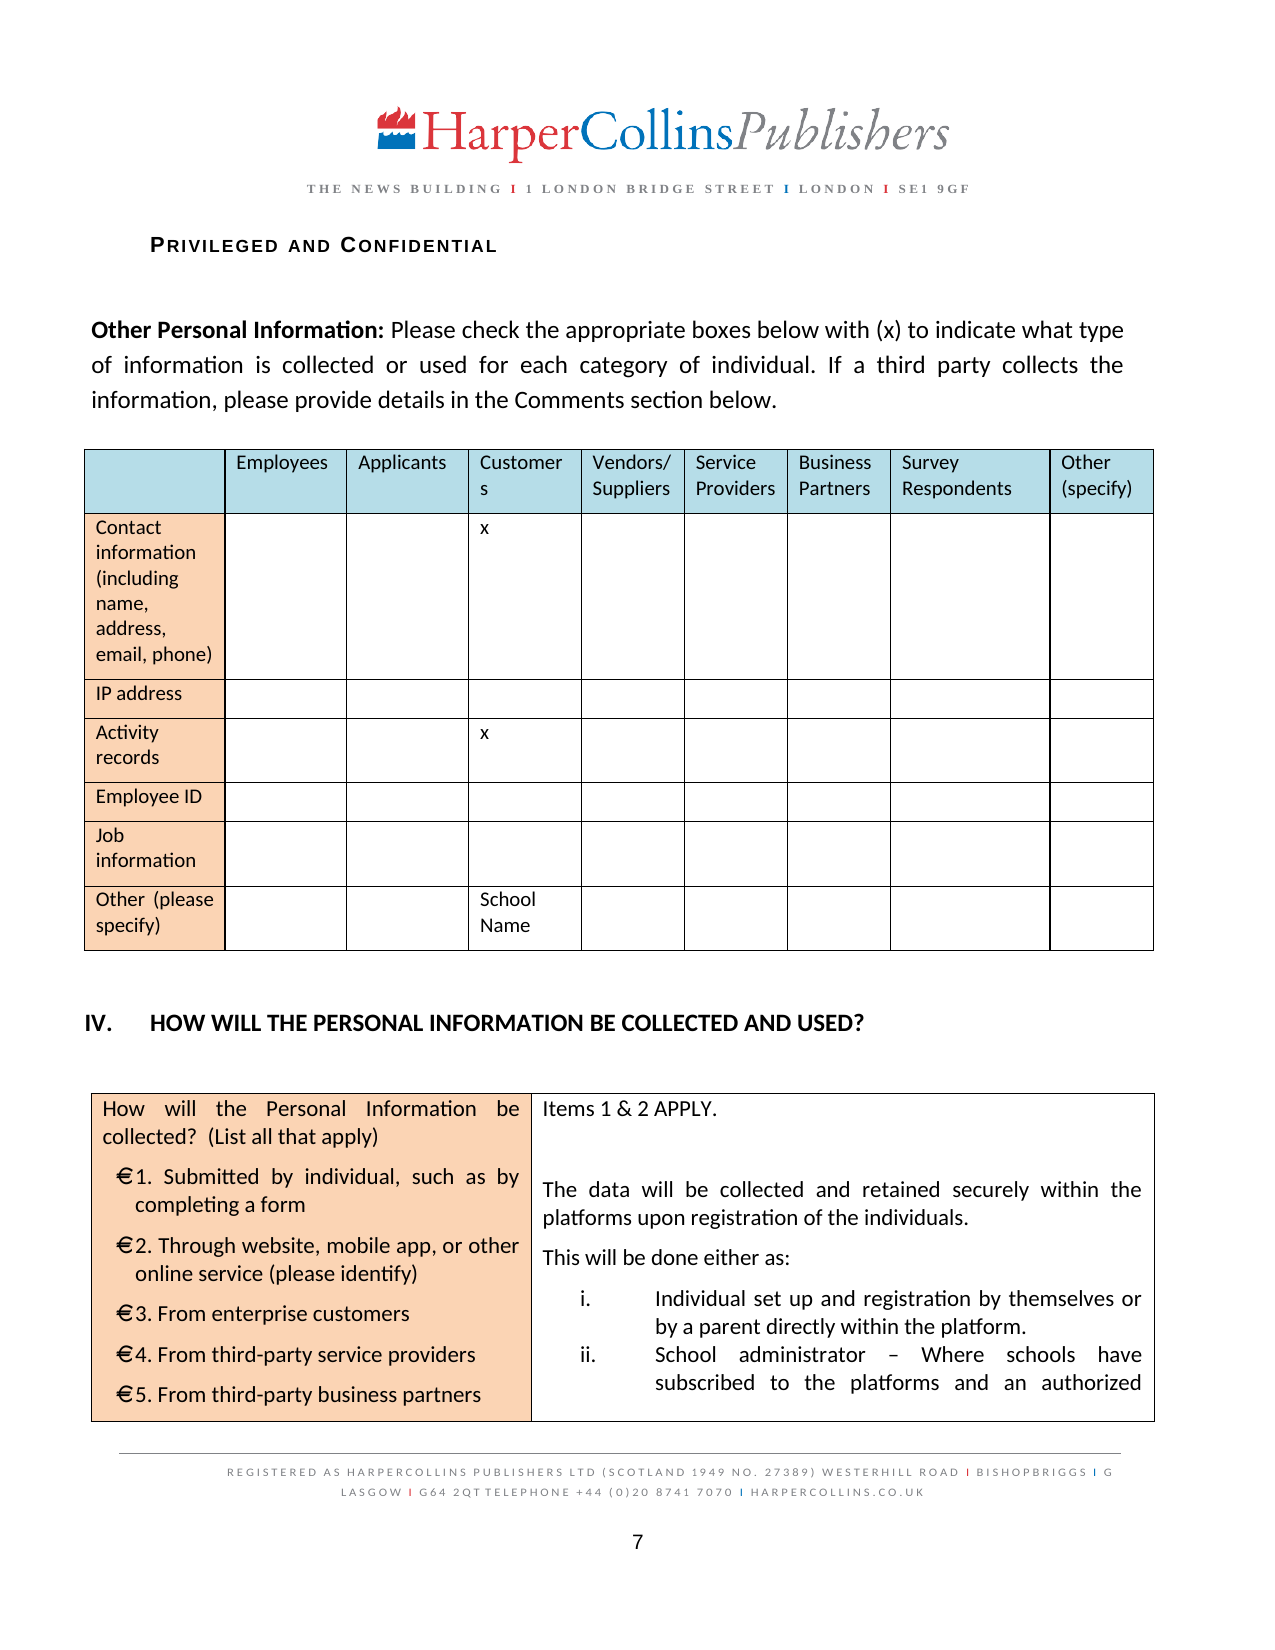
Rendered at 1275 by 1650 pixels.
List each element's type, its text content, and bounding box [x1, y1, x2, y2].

table_cell [226, 822, 346, 886]
table_cell [469, 783, 581, 821]
table_cell [347, 887, 468, 950]
table_cell [1051, 822, 1153, 886]
table_cell [685, 822, 787, 886]
table_cell [788, 887, 890, 950]
table_cell [685, 887, 787, 950]
table_cell x [469, 719, 581, 782]
table_cell [685, 719, 787, 782]
table_cell [582, 783, 684, 821]
table_cell Other (please specify) [85, 887, 224, 950]
table_cell x [469, 514, 581, 679]
table_cell [582, 680, 684, 718]
table_header Applicants [347, 450, 468, 513]
table_cell [788, 514, 890, 679]
table_cell [347, 822, 468, 886]
table_cell [891, 887, 1049, 950]
table_cell [685, 783, 787, 821]
table_cell [226, 887, 346, 950]
table_header Service Providers [685, 450, 787, 513]
table_header Employees [226, 450, 346, 513]
table_cell [891, 783, 1049, 821]
table_cell [347, 783, 468, 821]
table_cell [582, 822, 684, 886]
table_cell IP address [85, 680, 224, 718]
table_cell [685, 514, 787, 679]
table_header Customers [469, 450, 581, 513]
table_cell [891, 514, 1049, 679]
table_cell School Name [469, 887, 581, 950]
table_cell [1051, 514, 1153, 679]
table_cell Employee ID [85, 783, 224, 821]
table_cell [347, 719, 468, 782]
table_cell [226, 514, 346, 679]
table_cell [1051, 719, 1153, 782]
table_cell [788, 719, 890, 782]
list HOW WILL THE PERSONAL INFORMATION BE COLLECTED AND USED? [112, 1007, 1125, 1037]
table_cell [226, 783, 346, 821]
table_header Vendors/ Suppliers [582, 450, 684, 513]
table_cell [1051, 783, 1153, 821]
table_cell [226, 719, 346, 782]
table_cell [1051, 887, 1153, 950]
table_cell [788, 783, 890, 821]
table_cell [891, 822, 1049, 886]
table_cell Activity records [85, 719, 224, 782]
text Other Personal Information: Please check the appropriate boxes below with (x) to indicate what type of information is collected or used for each category of individual. If a third party collects the information, please provide details in the Comments section below. [91, 314, 1125, 415]
table_cell [582, 719, 684, 782]
table_cell [582, 887, 684, 950]
table_cell [685, 680, 787, 718]
table_header [85, 450, 224, 513]
table_cell [347, 680, 468, 718]
table_cell [788, 822, 890, 886]
table_header Business Partners [788, 450, 890, 513]
table_header Other (specify) [1051, 450, 1153, 513]
table_cell [891, 719, 1049, 782]
table_cell [469, 680, 581, 718]
table_cell [226, 680, 346, 718]
table_header Survey Respondents [891, 450, 1049, 513]
table_cell [891, 680, 1049, 718]
table_cell Contact information (including name, address, email, phone) [85, 514, 224, 679]
table_cell [788, 680, 890, 718]
table_cell [1051, 680, 1153, 718]
table_cell [469, 822, 581, 886]
table_cell [582, 514, 684, 679]
table_cell [347, 514, 468, 679]
picture [376, 104, 950, 164]
table_cell Job information [85, 822, 224, 886]
